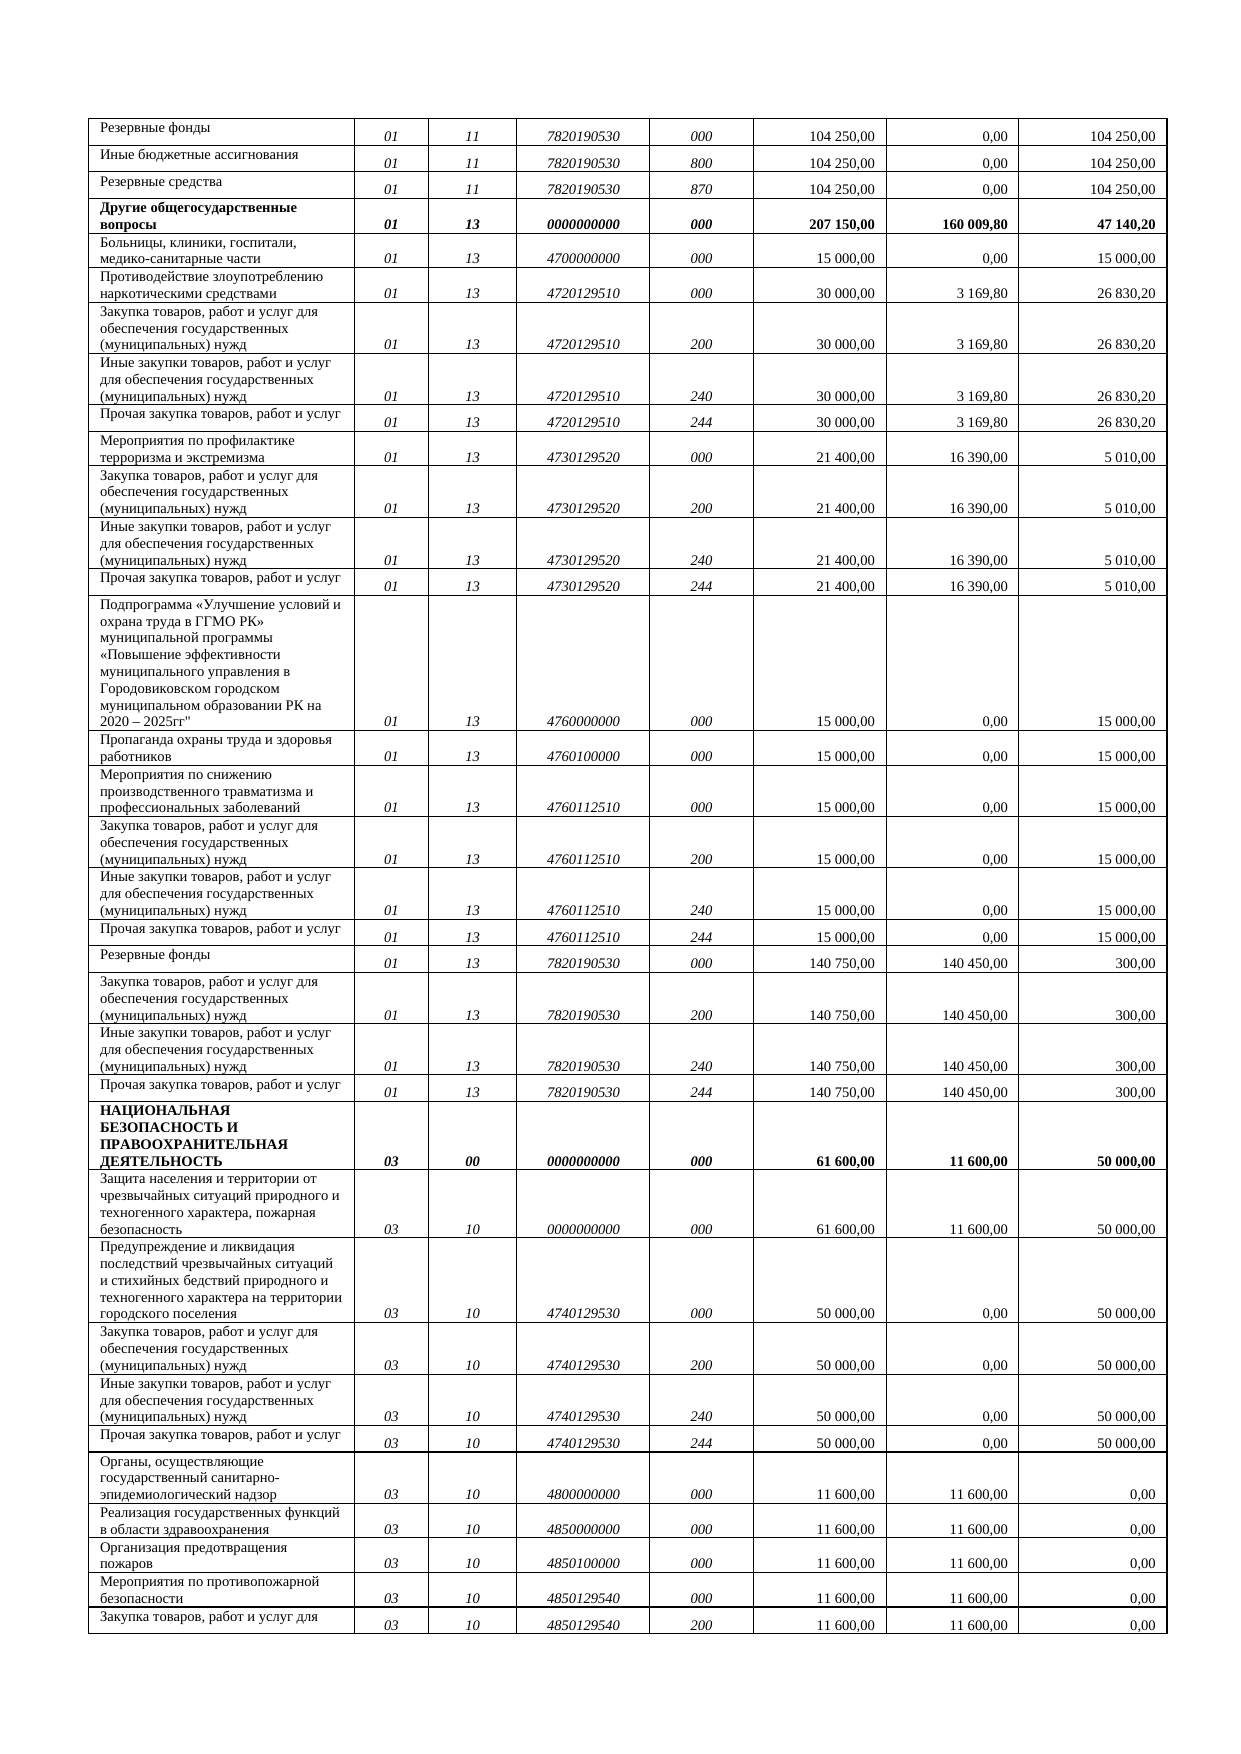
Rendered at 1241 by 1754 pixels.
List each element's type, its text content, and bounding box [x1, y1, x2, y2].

table_cell 11 600,00 [887, 1504, 1018, 1537]
table_cell 7820190530 [517, 946, 649, 972]
table_cell 13 [429, 354, 516, 404]
table_cell 10 [429, 1426, 516, 1451]
table_cell 4720129510 [517, 405, 649, 431]
table_cell 13 [429, 868, 516, 918]
table_cell 10 [429, 1238, 516, 1322]
table_cell 11 600,00 [754, 1538, 886, 1572]
table_cell 50 000,00 [1019, 1102, 1166, 1169]
table_cell 0000000000 [517, 199, 649, 232]
table_cell 50 000,00 [754, 1426, 886, 1451]
table_cell 16 390,00 [887, 432, 1018, 465]
table_cell 0,00 [887, 817, 1018, 867]
table_cell 15 000,00 [754, 817, 886, 867]
table_cell Пропаганда охраны труда и здоровья работников [89, 731, 354, 764]
table_cell 11 600,00 [887, 1102, 1018, 1169]
table_cell 0,00 [887, 596, 1018, 730]
table_cell 10 [429, 1573, 516, 1606]
table_cell 7820190530 [517, 973, 649, 1023]
table_cell 13 [429, 817, 516, 867]
table_cell Закупка товаров, работ и услуг для обеспечения государственных (муниципальных) нужд [89, 303, 354, 353]
table_cell Закупка товаров, работ и услуг для обеспечения государственных (муниципальных) нужд [89, 973, 354, 1023]
table_cell 244 [650, 405, 753, 431]
table_cell 01 [355, 946, 428, 972]
table_cell 104 250,00 [1019, 146, 1166, 171]
table_cell 244 [650, 569, 753, 595]
table_cell 50 000,00 [754, 1323, 886, 1373]
table_cell 000 [650, 1453, 753, 1503]
table_cell 15 000,00 [1019, 596, 1166, 730]
table_cell 4740129530 [517, 1323, 649, 1373]
table_cell Закупка товаров, работ и услуг для обеспечения государственных (муниципальных) нужд [89, 817, 354, 867]
table_cell 5 010,00 [1019, 466, 1166, 517]
table_cell 240 [650, 868, 753, 918]
table_cell 5 010,00 [1019, 432, 1166, 465]
table_cell 01 [355, 466, 428, 517]
table_cell 13 [429, 405, 516, 431]
table_cell 4760112510 [517, 920, 649, 945]
table_cell Мероприятия по профилактике терроризма и экстремизма [89, 432, 354, 465]
table_cell 15 000,00 [1019, 766, 1166, 816]
table_cell 01 [355, 234, 428, 267]
table_cell 13 [429, 234, 516, 267]
table_cell Иные закупки товаров, работ и услуг для обеспечения государственных (муниципальных) нужд [89, 1024, 354, 1074]
table_cell 01 [355, 405, 428, 431]
table_cell 11 600,00 [754, 1608, 886, 1633]
table_cell 50 000,00 [754, 1375, 886, 1425]
table_cell 50 000,00 [1019, 1426, 1166, 1451]
table_cell 000 [650, 234, 753, 267]
table_cell Прочая закупка товаров, работ и услуг [89, 920, 354, 945]
table_cell 4760112510 [517, 817, 649, 867]
table_cell 4730129520 [517, 432, 649, 465]
table_cell 10 [429, 1538, 516, 1572]
table_cell 30 000,00 [754, 354, 886, 404]
table_cell 140 750,00 [754, 1075, 886, 1101]
table_cell 300,00 [1019, 1075, 1166, 1101]
table_cell 01 [355, 596, 428, 730]
table_cell 11 600,00 [887, 1170, 1018, 1237]
table_cell 140 750,00 [754, 973, 886, 1023]
table_cell 240 [650, 518, 753, 568]
table_cell 7820190530 [517, 146, 649, 171]
table_cell 244 [650, 1075, 753, 1101]
table_cell 4720129510 [517, 354, 649, 404]
table_cell 0,00 [1019, 1608, 1166, 1633]
table_cell 10 [429, 1453, 516, 1503]
table_cell 15 000,00 [1019, 817, 1166, 867]
table_cell Закупка товаров, работ и услуг для обеспечения государственных (муниципальных) нужд [89, 466, 354, 517]
table_cell 03 [355, 1538, 428, 1572]
table_cell 0,00 [1019, 1453, 1166, 1503]
table_cell 000 [650, 946, 753, 972]
table_cell 13 [429, 766, 516, 816]
table_cell 244 [650, 1426, 753, 1451]
table_cell Организация предотвращения пожаров [89, 1538, 354, 1572]
table_cell Больницы, клиники, госпитали, медико-санитарные части [89, 234, 354, 267]
table_cell Другие общегосударственные вопросы [89, 199, 354, 232]
table_cell 0,00 [887, 920, 1018, 945]
table_cell 7820190530 [517, 172, 649, 198]
table_cell 13 [429, 268, 516, 302]
table_cell 0,00 [887, 1426, 1018, 1451]
table_cell 21 400,00 [754, 432, 886, 465]
table_cell 000 [650, 766, 753, 816]
table_cell Прочая закупка товаров, работ и услуг [89, 569, 354, 595]
table_cell Резервные фонды [89, 119, 354, 145]
table_cell 01 [355, 1024, 428, 1074]
table_cell 11 600,00 [887, 1453, 1018, 1503]
table_cell 4850129540 [517, 1608, 649, 1633]
table_cell 30 000,00 [754, 405, 886, 431]
table_cell 140 450,00 [887, 1075, 1018, 1101]
table_cell 4720129510 [517, 303, 649, 353]
table_cell Противодействие злоупотреблению наркотическими средствами [89, 268, 354, 302]
table_cell 01 [355, 817, 428, 867]
table_cell 10 [429, 1375, 516, 1425]
table_cell 13 [429, 731, 516, 764]
table_cell 26 830,20 [1019, 354, 1166, 404]
table_cell 800 [650, 146, 753, 171]
table_cell 000 [650, 1573, 753, 1606]
table_cell 3 169,80 [887, 354, 1018, 404]
table_cell 000 [650, 731, 753, 764]
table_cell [89, 1608, 354, 1633]
table_cell 000 [650, 1504, 753, 1537]
table_cell 47 140,20 [1019, 199, 1166, 232]
table_cell 61 600,00 [754, 1170, 886, 1237]
table_cell 0,00 [887, 1238, 1018, 1322]
table_cell 0,00 [887, 731, 1018, 764]
table_cell 140 450,00 [887, 1024, 1018, 1074]
table_cell 200 [650, 303, 753, 353]
table_cell 3 169,80 [887, 303, 1018, 353]
table_cell 11 600,00 [887, 1573, 1018, 1606]
table_cell 15 000,00 [754, 596, 886, 730]
table_cell 01 [355, 973, 428, 1023]
table_cell 01 [355, 731, 428, 764]
table_cell 5 010,00 [1019, 518, 1166, 568]
table_cell 21 400,00 [754, 518, 886, 568]
table_cell 11 600,00 [754, 1504, 886, 1537]
table_cell 01 [355, 119, 428, 145]
table_cell 15 000,00 [1019, 234, 1166, 267]
table_cell 16 390,00 [887, 466, 1018, 517]
table_cell 200 [650, 1323, 753, 1373]
table_cell 15 000,00 [754, 234, 886, 267]
table_cell 0,00 [887, 1323, 1018, 1373]
table_cell 00 [429, 1102, 516, 1169]
table_cell 03 [355, 1323, 428, 1373]
table_cell 3 169,80 [887, 268, 1018, 302]
table_cell 0,00 [1019, 1538, 1166, 1572]
table_cell 7820190530 [517, 1024, 649, 1074]
table_cell 01 [355, 518, 428, 568]
table_cell 0,00 [887, 146, 1018, 171]
table_cell 870 [650, 172, 753, 198]
table_cell 000 [650, 432, 753, 465]
table_cell Прочая закупка товаров, работ и услуг [89, 405, 354, 431]
table_cell 000 [650, 119, 753, 145]
table_cell 03 [355, 1608, 428, 1633]
table_cell 0000000000 [517, 1170, 649, 1237]
table_cell Прочая закупка товаров, работ и услуг [89, 1426, 354, 1451]
table_cell 0,00 [887, 172, 1018, 198]
table_cell 7820190530 [517, 119, 649, 145]
table_cell 01 [355, 868, 428, 918]
table_cell 01 [355, 569, 428, 595]
table_cell 21 400,00 [754, 569, 886, 595]
table_cell 4800000000 [517, 1453, 649, 1503]
table_cell 4740129530 [517, 1238, 649, 1322]
table_cell 61 600,00 [754, 1102, 886, 1169]
table_cell 11 600,00 [754, 1453, 886, 1503]
table_cell Предупреждение и ликвидация последствий чрезвычайных ситуаций и стихийных бедствий природного и техногенного характера на территории городского поселения [89, 1238, 354, 1322]
table_cell 13 [429, 518, 516, 568]
table_cell 207 150,00 [754, 199, 886, 232]
table_cell 244 [650, 920, 753, 945]
table_cell 200 [650, 1608, 753, 1633]
table_cell 13 [429, 1075, 516, 1101]
table_cell 13 [429, 946, 516, 972]
table_cell 0,00 [887, 868, 1018, 918]
table_cell 50 000,00 [1019, 1170, 1166, 1237]
table_cell 4700000000 [517, 234, 649, 267]
table_cell 000 [650, 596, 753, 730]
table_cell 5 010,00 [1019, 569, 1166, 595]
table_cell 104 250,00 [754, 172, 886, 198]
table_cell 01 [355, 146, 428, 171]
table_cell Иные бюджетные ассигнования [89, 146, 354, 171]
table_cell 000 [650, 1238, 753, 1322]
table_cell 01 [355, 354, 428, 404]
table_cell Иные закупки товаров, работ и услуг для обеспечения государственных (муниципальных) нужд [89, 868, 354, 918]
table_cell 3 169,80 [887, 405, 1018, 431]
table_cell 11 600,00 [887, 1538, 1018, 1572]
table_cell 200 [650, 817, 753, 867]
table_cell 4740129530 [517, 1426, 649, 1451]
table_cell 15 000,00 [754, 920, 886, 945]
table_cell 4720129510 [517, 268, 649, 302]
table_cell Защита населения и территории от чрезвычайных ситуаций природного и техногенного характера, пожарная безопасность [89, 1170, 354, 1237]
table_cell 10 [429, 1170, 516, 1237]
table_cell 50 000,00 [1019, 1323, 1166, 1373]
table_cell 03 [355, 1375, 428, 1425]
table_cell 240 [650, 1375, 753, 1425]
table_cell 4760112510 [517, 766, 649, 816]
table_cell 03 [355, 1102, 428, 1169]
table_cell 140 750,00 [754, 946, 886, 972]
table_cell 13 [429, 1024, 516, 1074]
table_cell 7820190530 [517, 1075, 649, 1101]
table_cell 13 [429, 303, 516, 353]
table_cell Иные закупки товаров, работ и услуг для обеспечения государственных (муниципальных) нужд [89, 1375, 354, 1425]
table_cell 240 [650, 354, 753, 404]
table_cell 01 [355, 920, 428, 945]
table_cell 160 009,80 [887, 199, 1018, 232]
table_cell 15 000,00 [1019, 920, 1166, 945]
table_cell 0,00 [1019, 1573, 1166, 1606]
table_cell Резервные средства [89, 172, 354, 198]
table_cell 10 [429, 1323, 516, 1373]
table_cell 4760000000 [517, 596, 649, 730]
table_cell 16 390,00 [887, 518, 1018, 568]
table_cell 0,00 [887, 766, 1018, 816]
table_cell 140 450,00 [887, 973, 1018, 1023]
table_cell 0,00 [887, 119, 1018, 145]
table_cell 104 250,00 [1019, 172, 1166, 198]
table_cell 000 [650, 1102, 753, 1169]
table_cell Прочая закупка товаров, работ и услуг [89, 1075, 354, 1101]
table_cell 104 250,00 [754, 119, 886, 145]
table_cell 4760100000 [517, 731, 649, 764]
table_cell 140 750,00 [754, 1024, 886, 1074]
table_cell Иные закупки товаров, работ и услуг для обеспечения государственных (муниципальных) нужд [89, 518, 354, 568]
table_cell Мероприятия по снижению производственного травматизма и профессиональных заболеваний [89, 766, 354, 816]
table_cell 03 [355, 1238, 428, 1322]
table_cell 0000000000 [517, 1102, 649, 1169]
table_cell 03 [355, 1573, 428, 1606]
table_cell 11 [429, 146, 516, 171]
table_cell 01 [355, 432, 428, 465]
table_cell 01 [355, 1075, 428, 1101]
table_cell 300,00 [1019, 1024, 1166, 1074]
table_cell 000 [650, 268, 753, 302]
table_cell 03 [355, 1426, 428, 1451]
table_cell 13 [429, 466, 516, 517]
table_cell 50 000,00 [754, 1238, 886, 1322]
table_cell 11 [429, 119, 516, 145]
table_cell 13 [429, 596, 516, 730]
table_cell 000 [650, 1538, 753, 1572]
table_cell 26 830,20 [1019, 268, 1166, 302]
table_cell 200 [650, 973, 753, 1023]
table_cell 50 000,00 [1019, 1375, 1166, 1425]
table_cell Иные закупки товаров, работ и услуг для обеспечения государственных (муниципальных) нужд [89, 354, 354, 404]
table_cell НАЦИОНАЛЬНАЯ БЕЗОПАСНОСТЬ И ПРАВООХРАНИТЕЛЬНАЯ ДЕЯТЕЛЬНОСТЬ [89, 1102, 354, 1169]
table_cell 300,00 [1019, 946, 1166, 972]
table_cell 50 000,00 [1019, 1238, 1166, 1322]
table_cell 13 [429, 569, 516, 595]
table_cell 26 830,20 [1019, 303, 1166, 353]
table_cell 30 000,00 [754, 268, 886, 302]
table_cell 01 [355, 766, 428, 816]
table_cell 4730129520 [517, 518, 649, 568]
table_cell 03 [355, 1170, 428, 1237]
table_cell 4740129530 [517, 1375, 649, 1425]
table_cell 10 [429, 1504, 516, 1537]
table_cell 000 [650, 1170, 753, 1237]
table_cell 13 [429, 920, 516, 945]
table_cell 15 000,00 [754, 731, 886, 764]
table_cell 4850100000 [517, 1538, 649, 1572]
table_cell 104 250,00 [1019, 119, 1166, 145]
table_cell Реализация государственных функций в области здравоохранения [89, 1504, 354, 1537]
table_cell 03 [355, 1504, 428, 1537]
table_cell 13 [429, 199, 516, 232]
table_cell 4760112510 [517, 868, 649, 918]
table_cell 01 [355, 172, 428, 198]
table_cell 000 [650, 199, 753, 232]
table_cell 104 250,00 [754, 146, 886, 171]
table_cell 13 [429, 432, 516, 465]
table_cell 140 450,00 [887, 946, 1018, 972]
table_cell 4850129540 [517, 1573, 649, 1606]
table_cell 15 000,00 [1019, 868, 1166, 918]
table_cell Закупка товаров, работ и услуг для обеспечения государственных (муниципальных) нужд [89, 1323, 354, 1373]
table_cell Резервные фонды [89, 946, 354, 972]
table_cell 15 000,00 [754, 868, 886, 918]
table_cell Подпрограмма «Улучшение условий и охрана труда в ГГМО РК» муниципальной программы «Повышение эффективности муниципального управления в Городовиковском городском муниципальном образовании РК на 2020 – 2025гг" [89, 596, 354, 730]
table_cell 0,00 [887, 234, 1018, 267]
table_cell 0,00 [887, 1375, 1018, 1425]
table_cell 01 [355, 199, 428, 232]
table_cell 15 000,00 [1019, 731, 1166, 764]
table_cell 15 000,00 [754, 766, 886, 816]
table_cell 01 [355, 303, 428, 353]
table_cell 03 [355, 1453, 428, 1503]
table_cell 16 390,00 [887, 569, 1018, 595]
table_cell 10 [429, 1608, 516, 1633]
table_cell 21 400,00 [754, 466, 886, 517]
table_cell 0,00 [1019, 1504, 1166, 1537]
table_cell 300,00 [1019, 973, 1166, 1023]
table_cell Мероприятия по противопожарной безопасности [89, 1573, 354, 1606]
table_cell 4850000000 [517, 1504, 649, 1537]
table_cell 4730129520 [517, 466, 649, 517]
table_cell 13 [429, 973, 516, 1023]
table_cell 30 000,00 [754, 303, 886, 353]
table_cell 26 830,20 [1019, 405, 1166, 431]
table_cell 4730129520 [517, 569, 649, 595]
table_cell 01 [355, 268, 428, 302]
table_cell 11 [429, 172, 516, 198]
table_cell 240 [650, 1024, 753, 1074]
table_cell 11 600,00 [887, 1608, 1018, 1633]
table_cell 11 600,00 [754, 1573, 886, 1606]
table_cell Органы, осуществляющие государственный санитарно-эпидемиологический надзор [89, 1453, 354, 1503]
table_cell 200 [650, 466, 753, 517]
